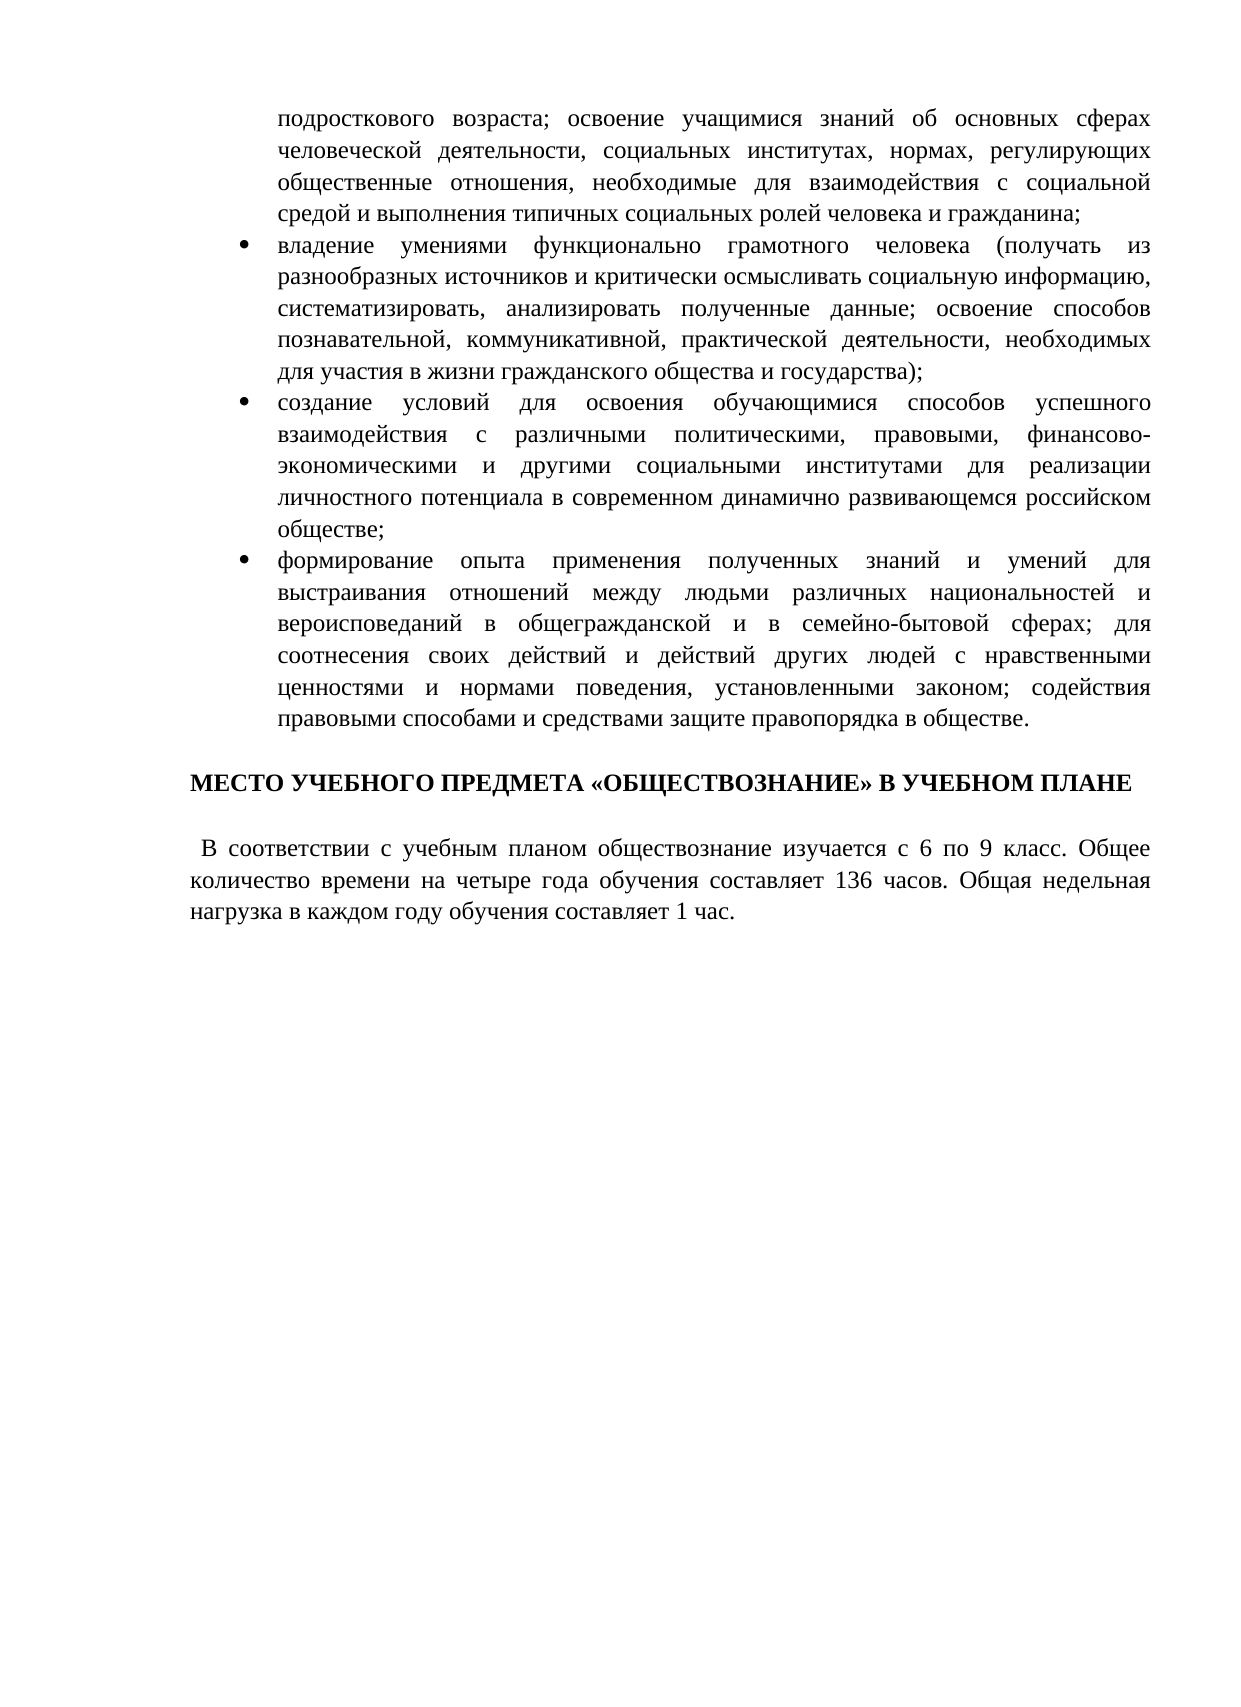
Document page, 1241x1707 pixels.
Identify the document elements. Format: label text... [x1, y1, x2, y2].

list создание условий для освоения обучающимися способов успешного взаимодействия с различными политическими, правовыми, финансово-экономическими и другими социальными институтами для реализации личностного потенциала в современном динамично развивающемся российском обществе; [240, 387, 1152, 542]
text МЕСТО УЧЕБНОГО ПРЕДМЕТА «ОБЩЕСТВОЗНАНИЕ» В УЧЕБНОМ ПЛАНЕ [190, 768, 1152, 797]
list владение умениями функционально грамотного человека (получать из разнообразных источников и критически осмысливать социальную информацию, систематизировать, анализировать полученные данные; освоение способов познавательной, коммуникативной, практической деятельности, необходимых для участия в жизни гражданского общества и государства); [240, 230, 1152, 385]
list формирование опыта применения полученных знаний и умений для выстраивания отношений между людьми различных национальностей и вероисповеданий в общегражданской и в семейно-бытовой сферах; для соотнесения своих действий и действий других людей с нравственными ценностями и нормами поведения, установленными законом; содействия правовыми способами и средствами защите правопорядка в обществе. [240, 545, 1152, 732]
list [240, 103, 1152, 227]
text В соответствии с учебным планом обществознание изучается с 6 по 9 класс. Общее количество времени на четыре года обучения составляет 136 часов. Общая недельная нагрузка в каждом году обучения составляет 1 час. [190, 833, 1152, 925]
